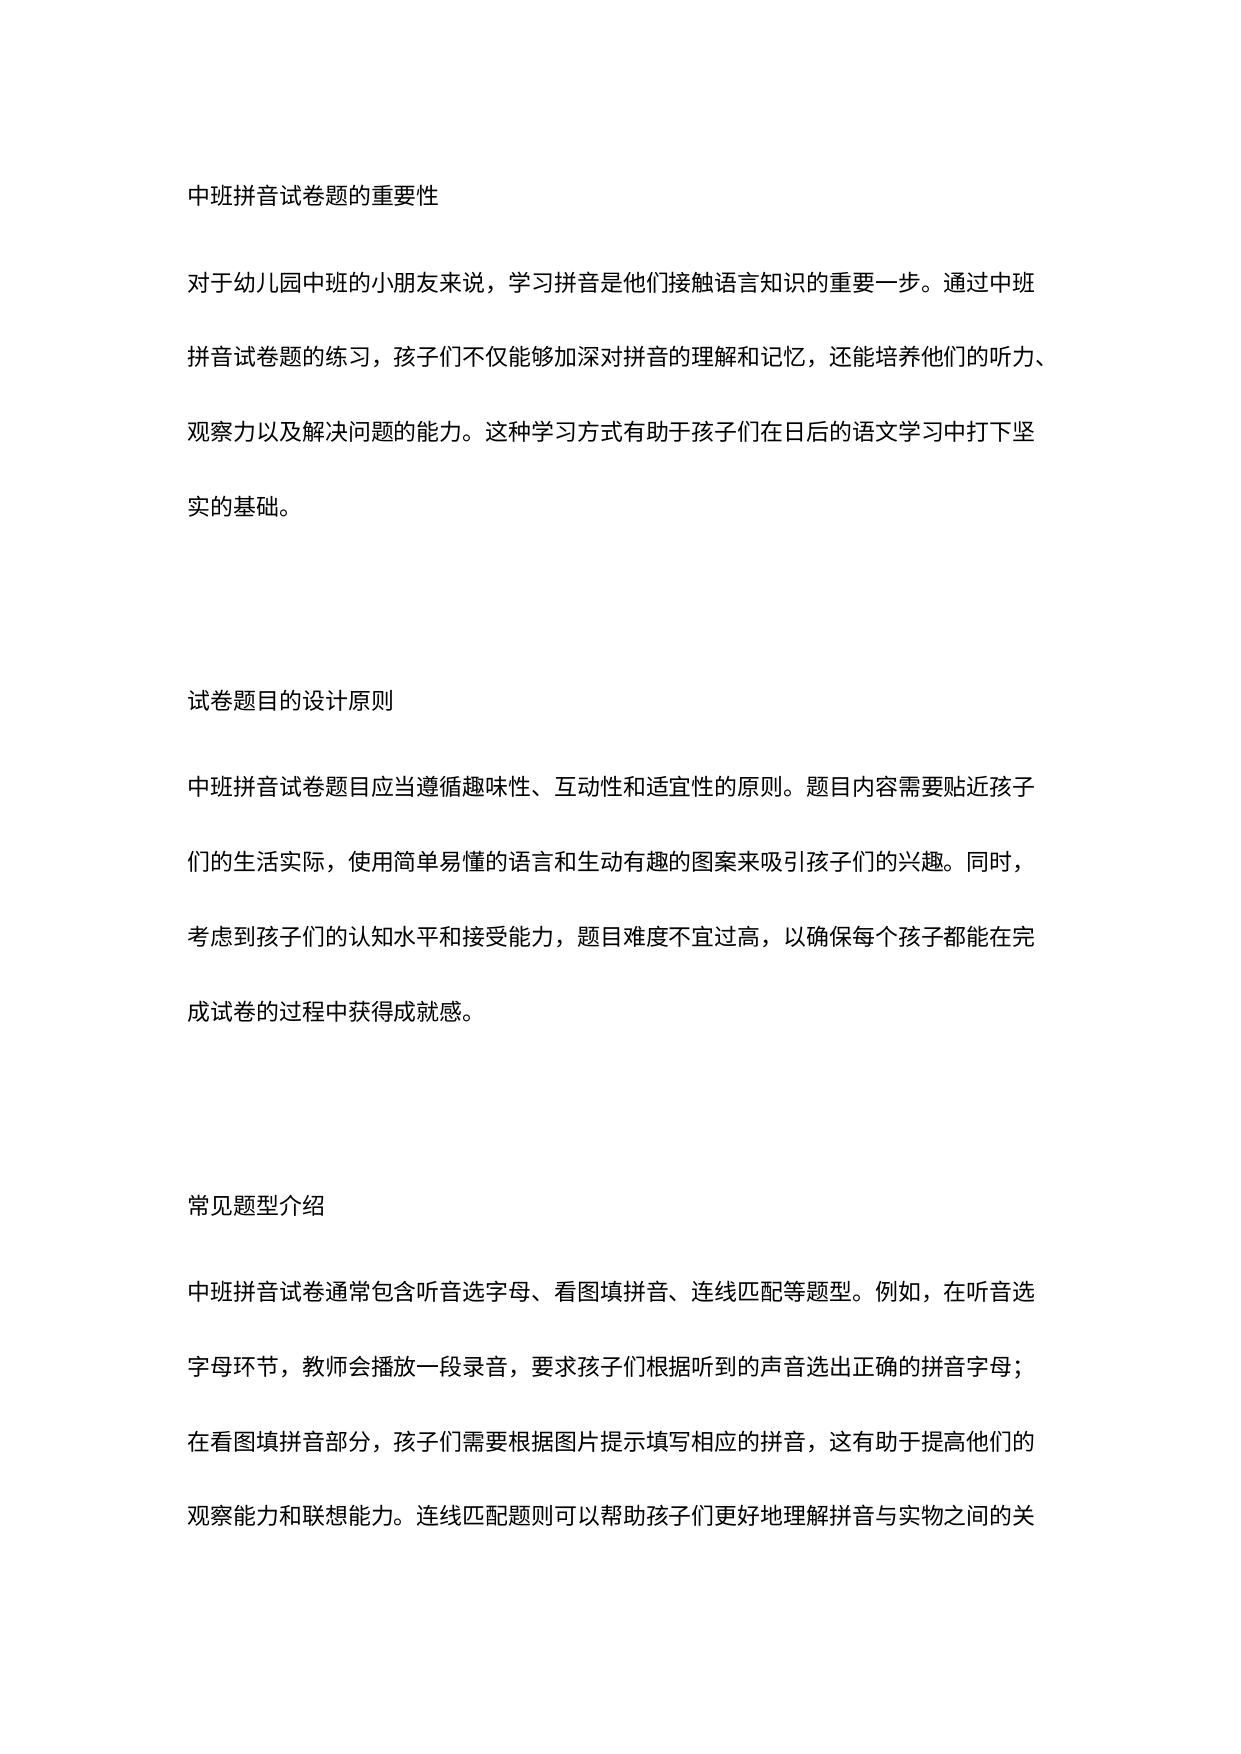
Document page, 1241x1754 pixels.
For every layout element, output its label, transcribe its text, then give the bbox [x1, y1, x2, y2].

text 常见题型介绍 [187, 1172, 1053, 1237]
text 试卷题目的设计原则 [187, 667, 1053, 732]
text 中班拼音试卷题的重要性 [187, 162, 1053, 227]
text 中班拼音试卷题目应当遵循趣味性、互动性和适宜性的原则。题目内容需要贴近孩子们的生活实际，使用简单易懂的语言和生动有趣的图案来吸引孩子们的兴趣。同时，考虑到孩子们的认知水平和接受能力，题目难度不宜过高，以确保每个孩子都能在完成试卷的过程中获得成就感。 [187, 753, 1053, 1042]
text 对于幼儿园中班的小朋友来说，学习拼音是他们接触语言知识的重要一步。通过中班拼音试卷题的练习，孩子们不仅能够加深对拼音的理解和记忆，还能培养他们的听力、观察力以及解决问题的能力。这种学习方式有助于孩子们在日后的语文学习中打下坚实的基础。 [187, 248, 1053, 538]
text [187, 1258, 1053, 1547]
